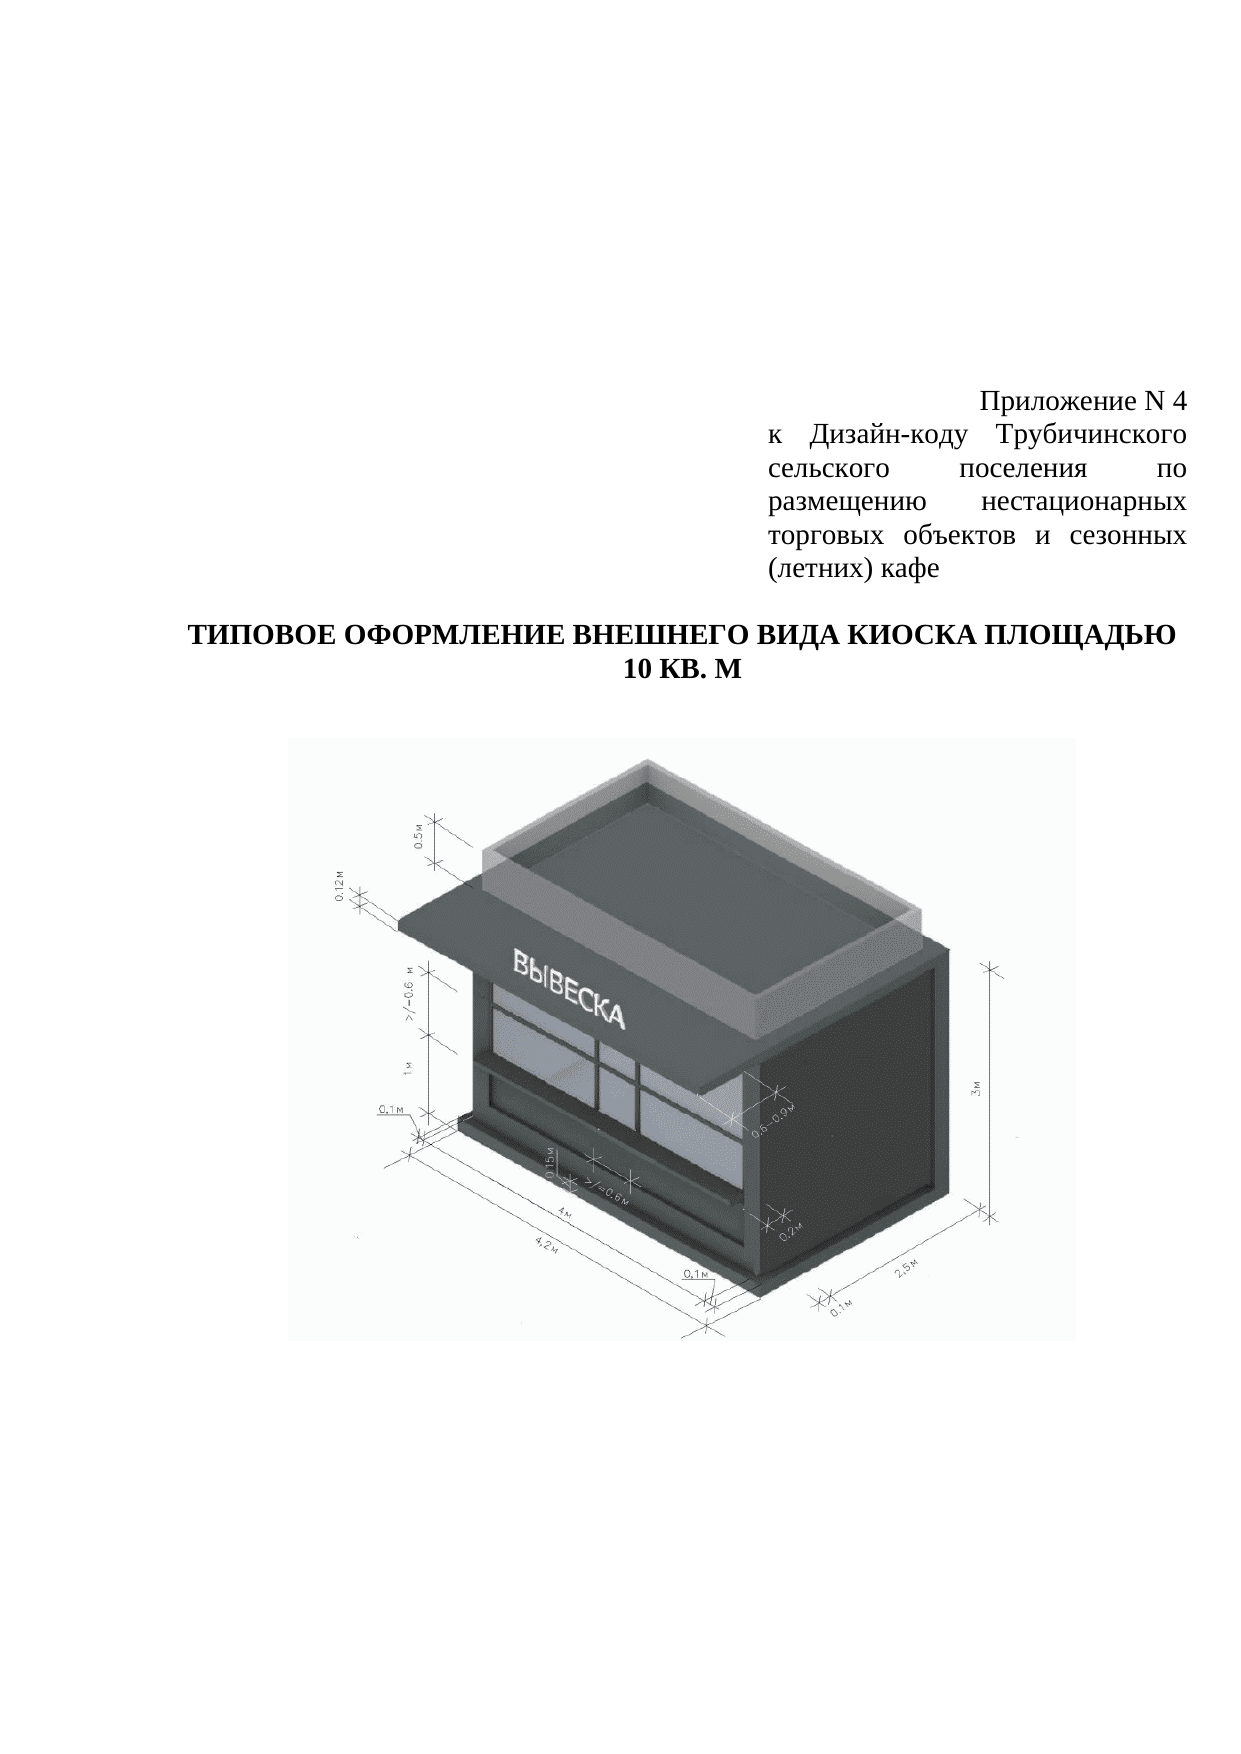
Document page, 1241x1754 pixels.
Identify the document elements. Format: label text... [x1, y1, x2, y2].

text Приложение N 4 [177, 383, 1187, 416]
text к Дизайн-коду Трубичинского сельского поселения по размещению нестационарных торговых объектов и сезонных (летних) кафе [768, 416, 1187, 584]
title ТИПОВОЕ ОФОРМЛЕНИЕ ВНЕШНЕГО ВИДА КИОСКА ПЛОЩАДЬЮ 10 КВ. М [177, 617, 1187, 684]
picture [288, 738, 1076, 1341]
